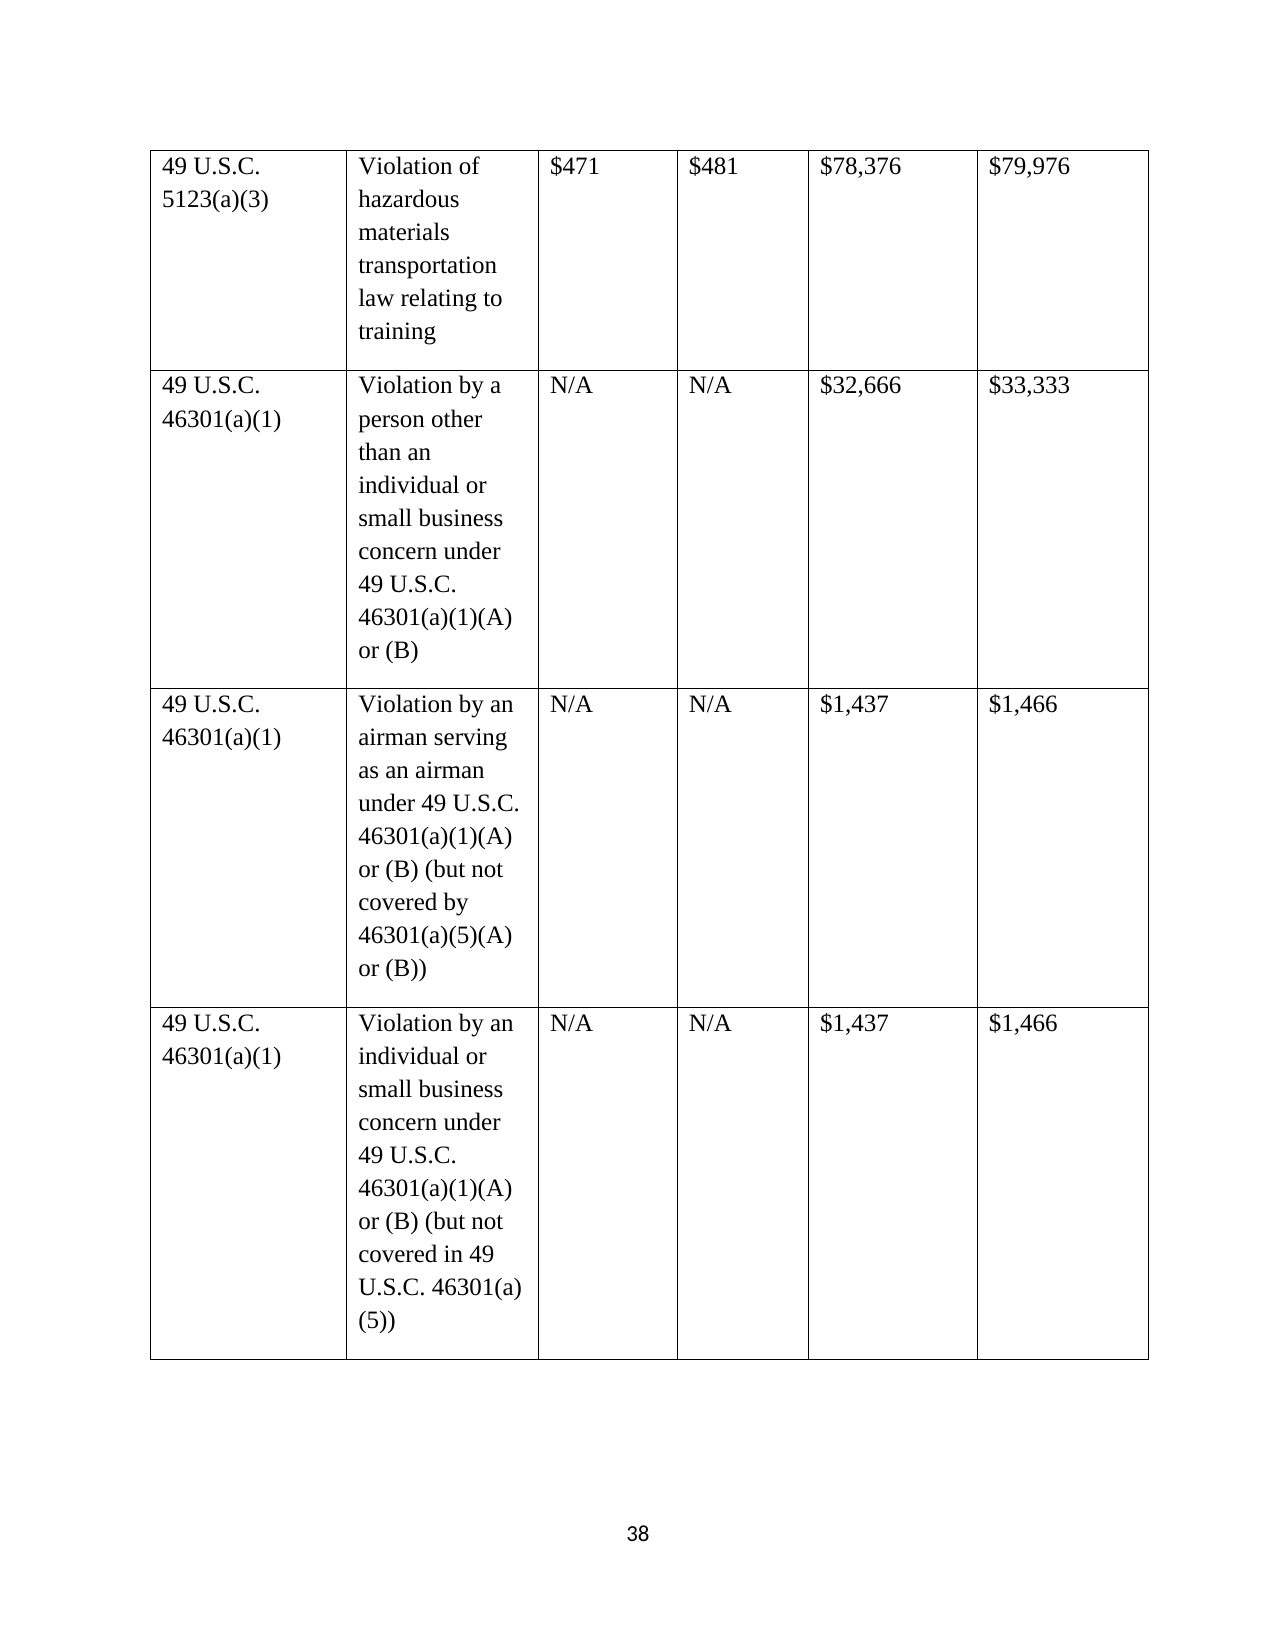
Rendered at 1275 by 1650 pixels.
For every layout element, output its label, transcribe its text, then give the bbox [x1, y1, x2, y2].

table_cell $481 [678, 151, 808, 369]
table_cell 49 U.S.C. 46301(a)(1) [151, 371, 346, 688]
table_cell Violation of hazardous materials transportation law relating to training [347, 151, 538, 369]
table_cell N/A [539, 371, 677, 688]
table_cell $1,466 [978, 1008, 1148, 1358]
table_cell $471 [539, 151, 677, 369]
table_cell N/A [539, 689, 677, 1007]
table_cell N/A [678, 689, 808, 1007]
table_cell Violation by an airman serving as an airman under 49 U.S.C. 46301(a)(1)(A) or (B) (but not covered by 46301(a)(5)(A) or (B)) [347, 689, 538, 1007]
table_cell $79,976 [978, 151, 1148, 369]
table_cell N/A [678, 371, 808, 688]
table_cell Violation by an individual or small business concern under 49 U.S.C. 46301(a)(1)(A) or (B) (but not covered in 49 U.S.C. 46301(a)(5)) [347, 1008, 538, 1358]
table_cell $1,437 [809, 1008, 977, 1358]
table_cell $33,333 [978, 371, 1148, 688]
table_cell N/A [678, 1008, 808, 1358]
table_cell 49 U.S.C. 46301(a)(1) [151, 1008, 346, 1358]
table_cell $1,437 [809, 689, 977, 1007]
table_cell N/A [539, 1008, 677, 1358]
table_cell 49 U.S.C. 46301(a)(1) [151, 689, 346, 1007]
table_cell Violation by a person other than an individual or small business concern under 49 U.S.C. 46301(a)(1)(A) or (B) [347, 371, 538, 688]
table_cell 49 U.S.C. 5123(a)(3) [151, 151, 346, 369]
table_cell $78,376 [809, 151, 977, 369]
table_cell $1,466 [978, 689, 1148, 1007]
table_cell $32,666 [809, 371, 977, 688]
